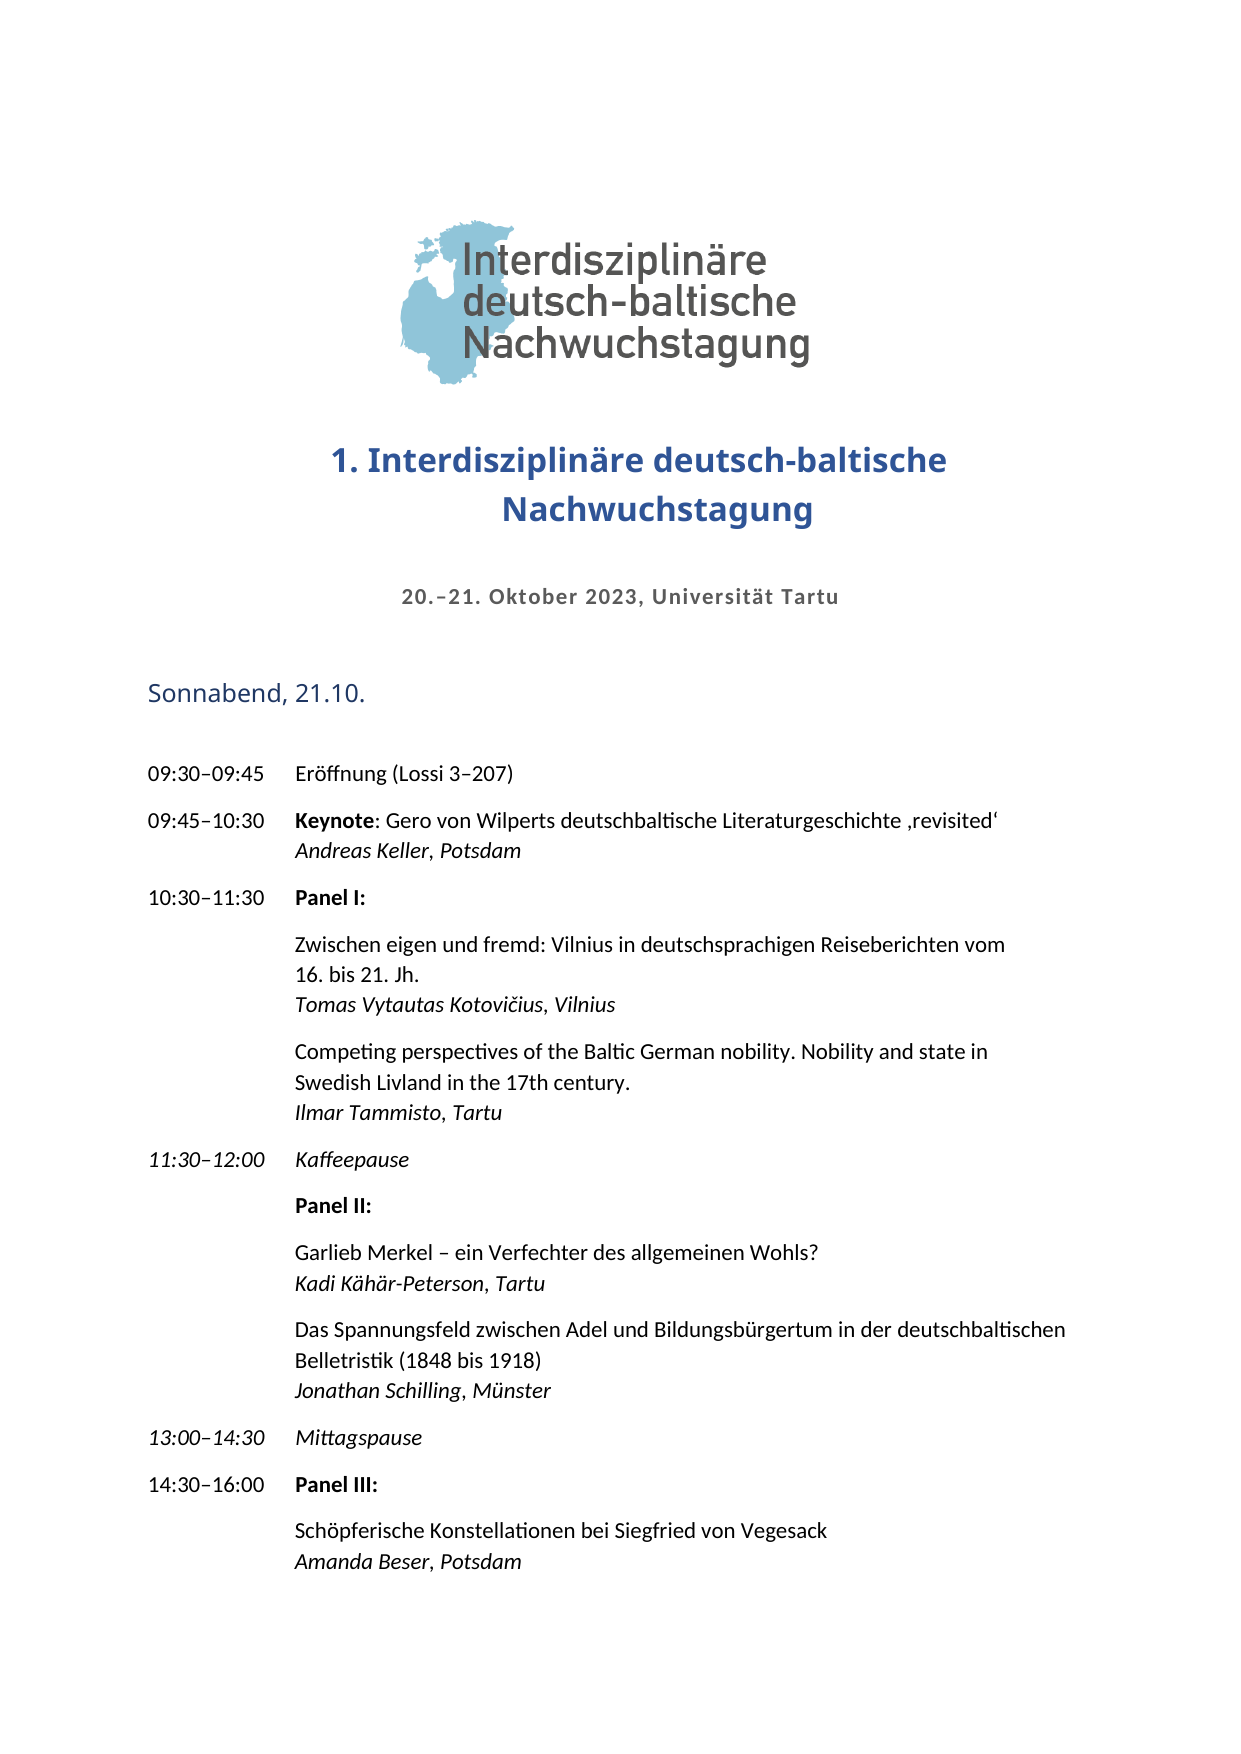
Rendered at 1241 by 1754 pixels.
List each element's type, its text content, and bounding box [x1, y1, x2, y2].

text Schöpferische Konstellationen bei Siegfried von Vegesack Amanda Beser, Potsdam [294, 1517, 1093, 1575]
text Das Spannungsfeld zwischen Adel und Bildungsbürgertum in der deutschbaltischen Belletristik (1848 bis 1918) Jonathan Schilling, Münster [294, 1316, 1093, 1404]
text 09:45–10:30 Keynote: Gero von Wilperts deutschbaltische Literaturgeschichte ,revisited‘ Andreas Keller, Potsdam [148, 806, 1093, 864]
text Panel II: [148, 1192, 1093, 1219]
text Competing perspectives of the Baltic German nobility. Nobility and state in Swedish Livland in the 17th century. Ilmar Tammisto, Tartu [294, 1037, 1093, 1126]
text Zwischen eigen und fremd: Vilnius in deutschsprachigen Reiseberichten vom 16. bis 21. Jh. Tomas Vytautas Kotovičius, Vilnius [294, 930, 1093, 1018]
subtitle Sonnabend, 21.10. [148, 676, 1093, 710]
subtitle Interdisziplinäre deutsch-baltische Nachwuchstagung [185, 437, 1093, 531]
text 09:30–09:45 Eröffnung (Lossi 3–207) [148, 759, 1093, 787]
text 13:00–14:30 Mittagspause [148, 1423, 1093, 1451]
text 14:30–16:00 Panel III: [148, 1470, 1093, 1498]
text Garlieb Merkel – ein Verfechter des allgemeinen Wohls? Kadi Kähär-Peterson, Tartu [294, 1238, 1093, 1297]
picture [376, 209, 865, 410]
text 11:30–12:00 Kaffeepause [148, 1145, 1093, 1173]
text 10:30–11:30 Panel I: [148, 883, 1093, 911]
subtitle 20.–21. Oktober 2023, Universität Tartu [148, 582, 1093, 610]
